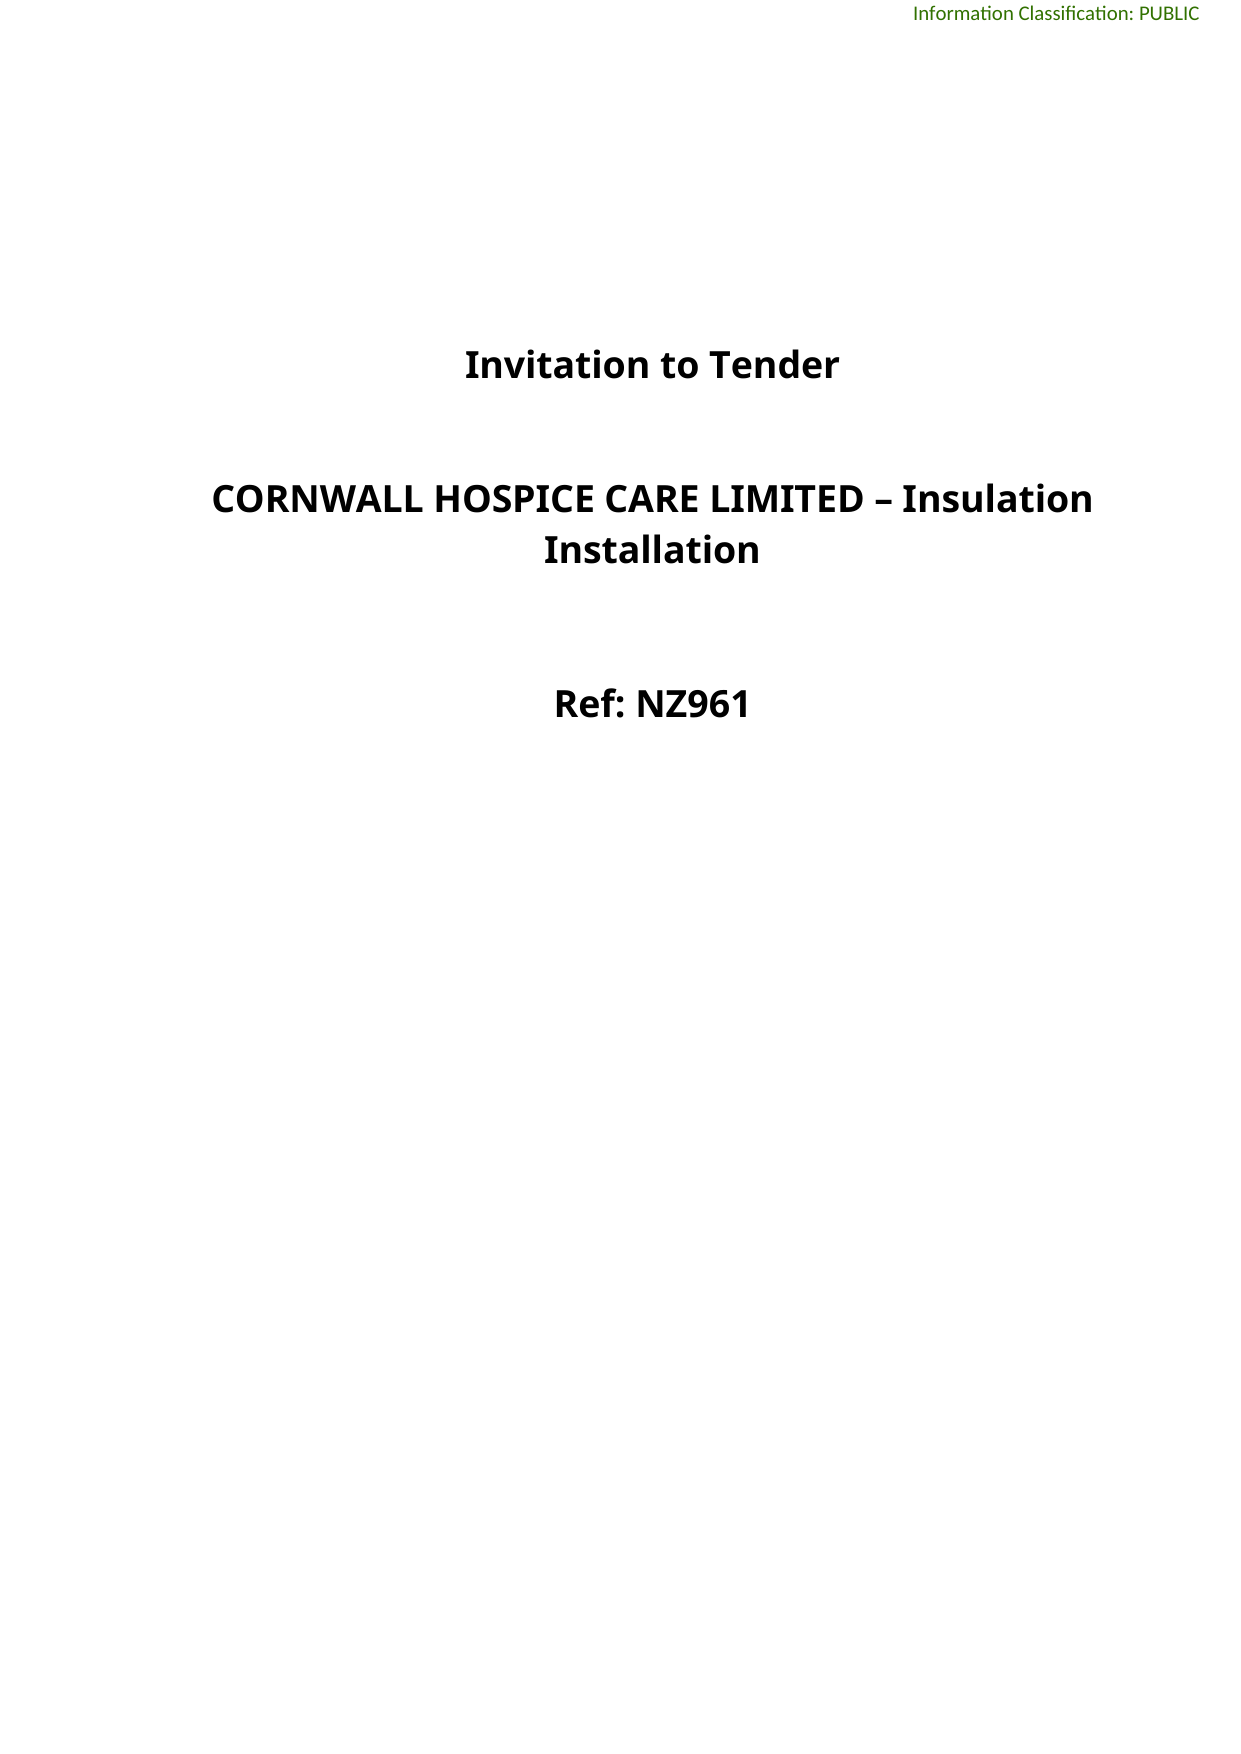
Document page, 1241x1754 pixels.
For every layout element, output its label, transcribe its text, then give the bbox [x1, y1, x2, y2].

text Invitation to Tender [209, 338, 1096, 389]
text Ref: NZ961 [209, 677, 1096, 728]
text CORNWALL HOSPICE CARE LIMITED – Insulation Installation [209, 472, 1096, 574]
